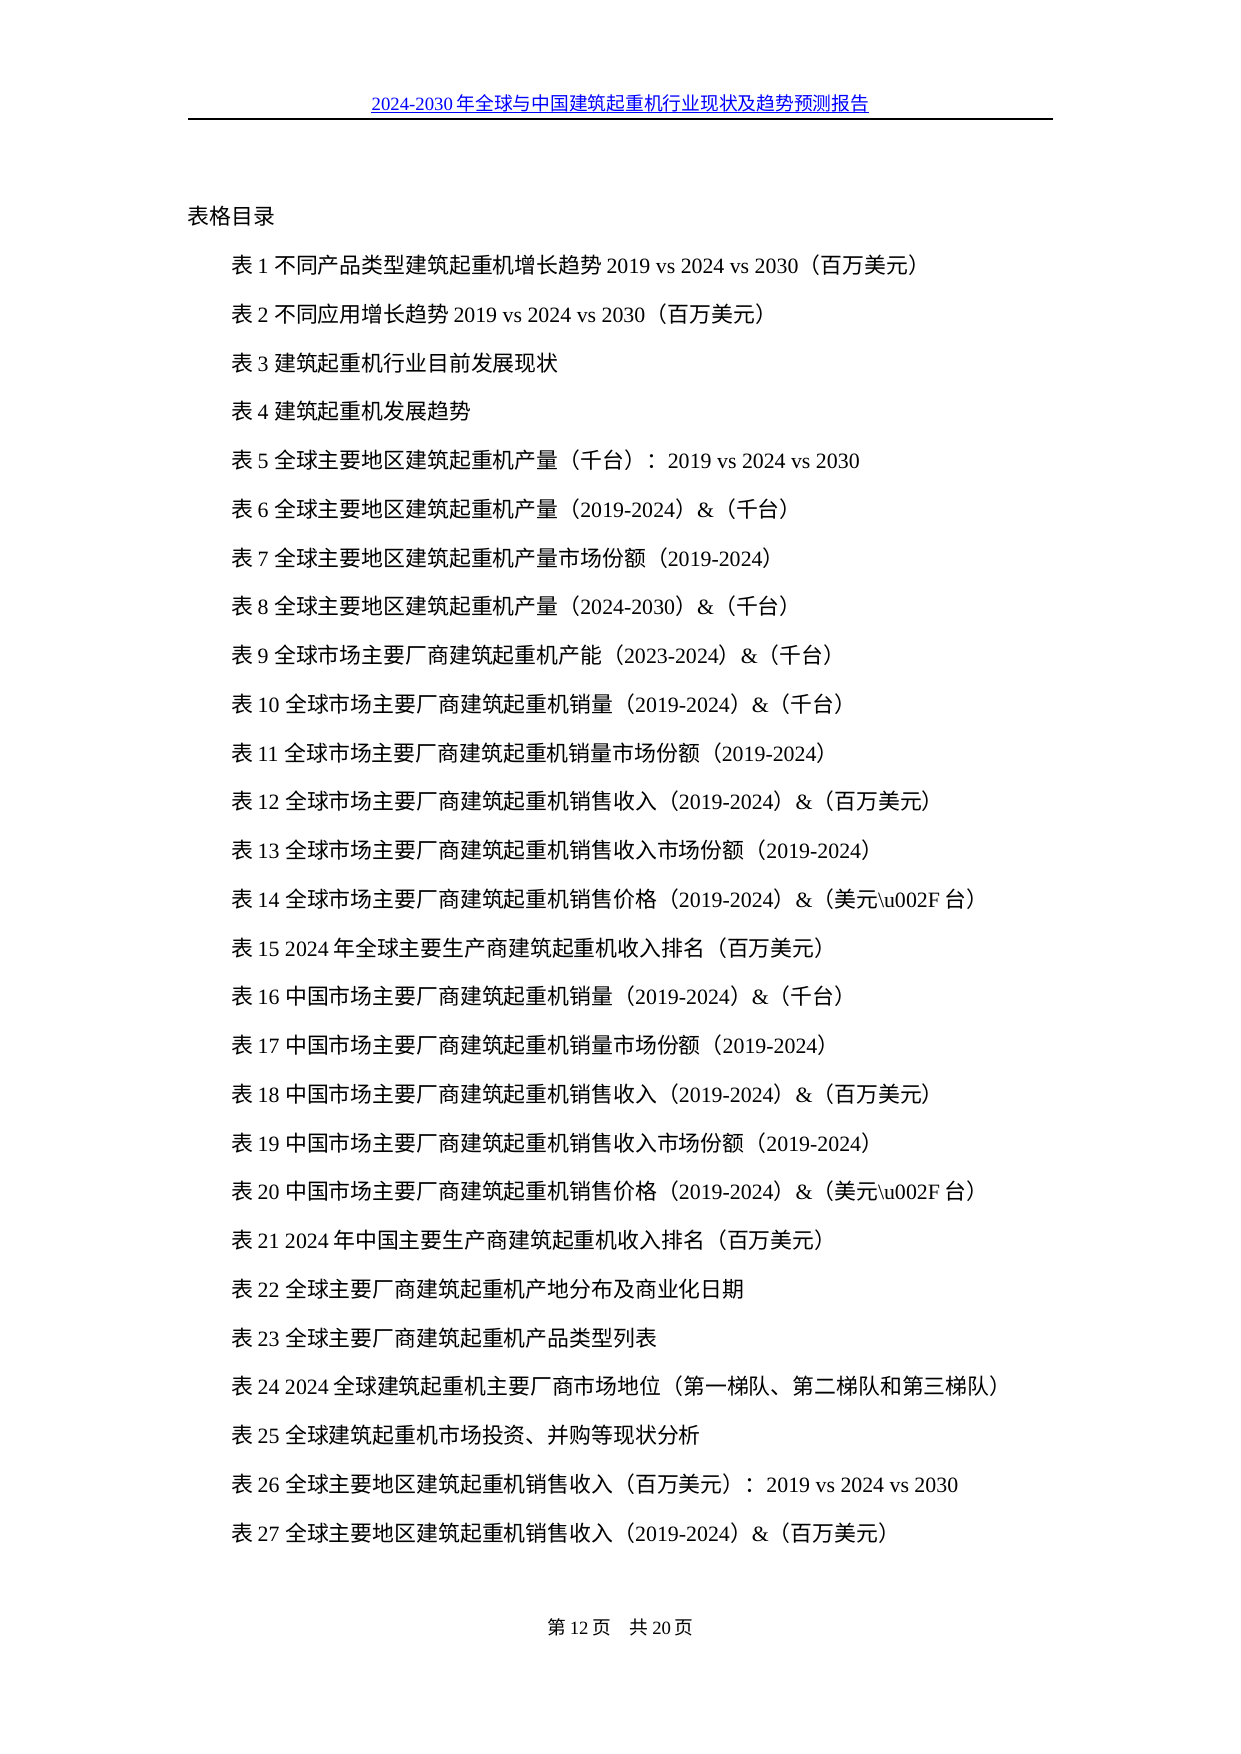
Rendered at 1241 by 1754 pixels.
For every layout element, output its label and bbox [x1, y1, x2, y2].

text [187, 150, 1053, 1548]
